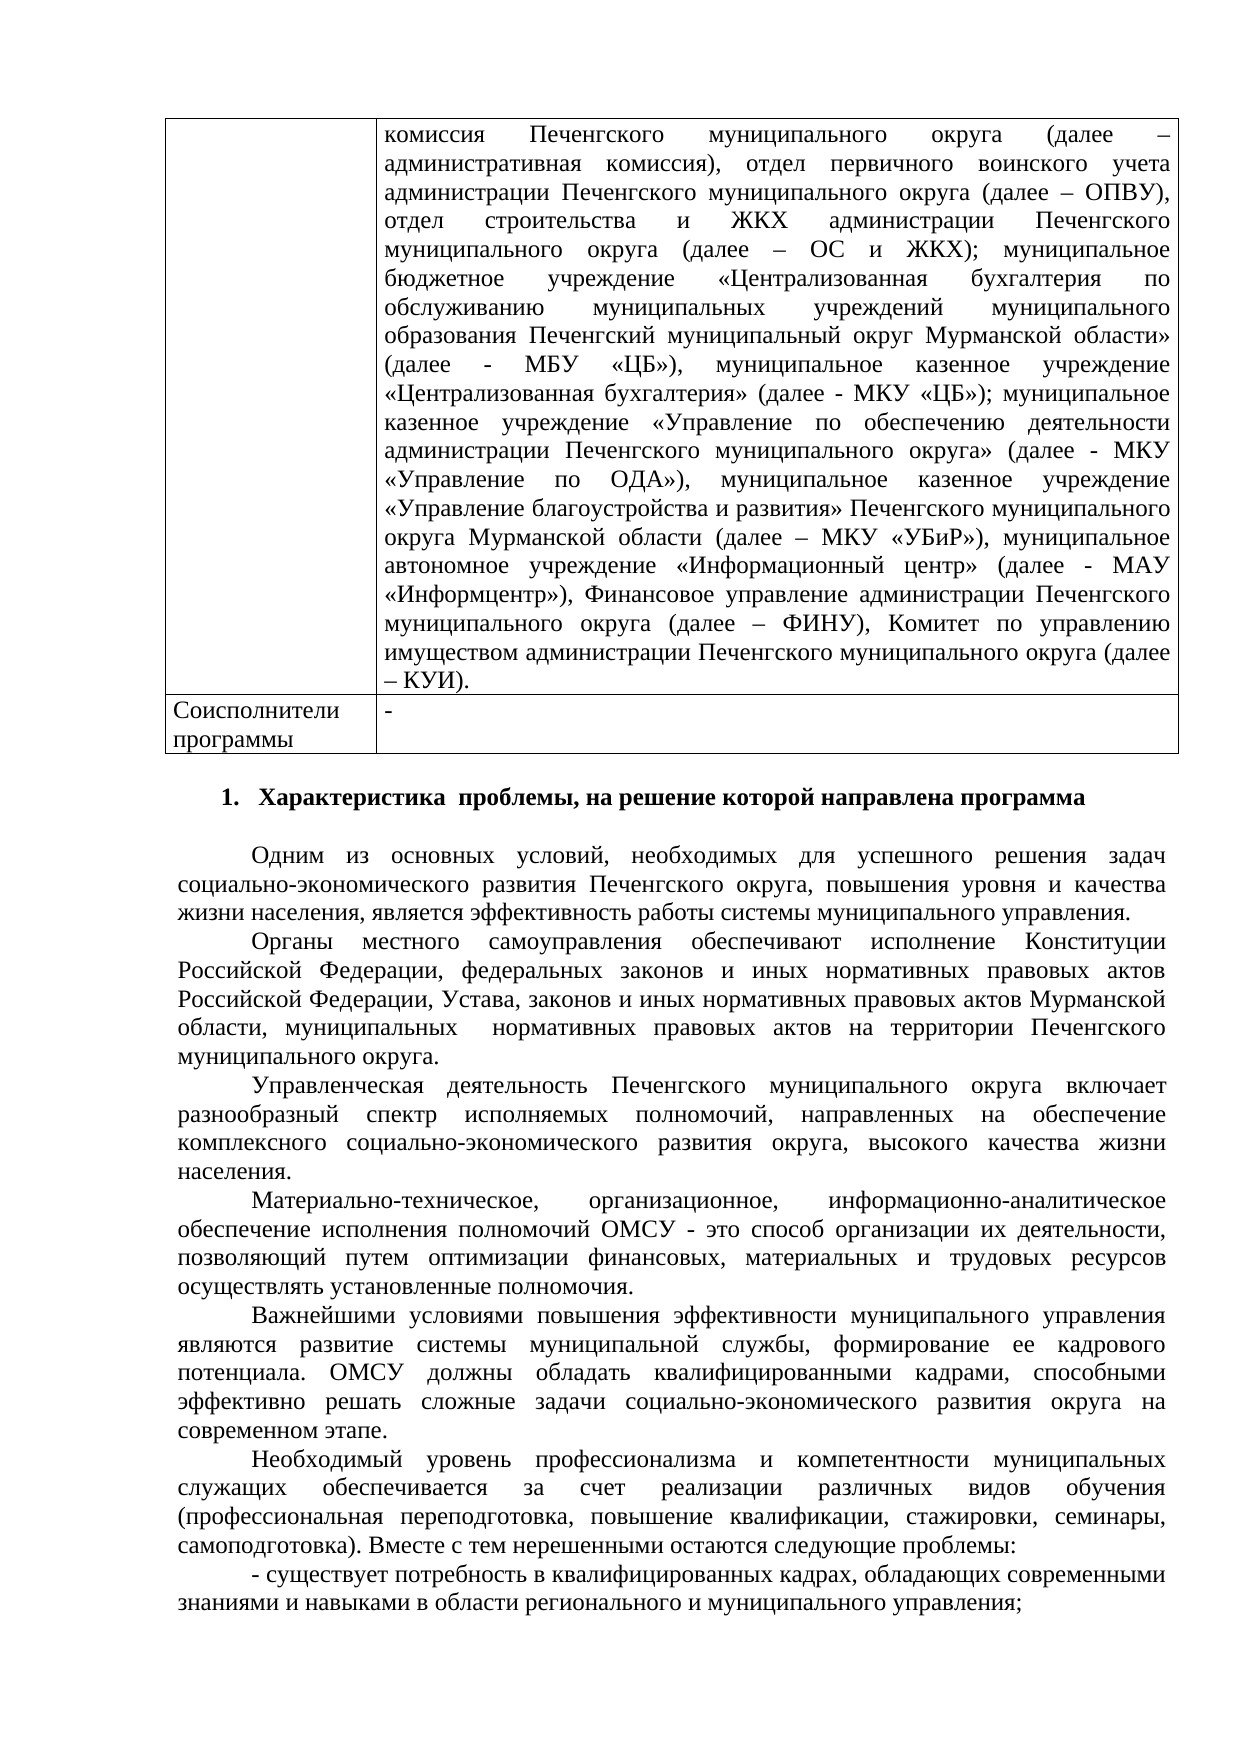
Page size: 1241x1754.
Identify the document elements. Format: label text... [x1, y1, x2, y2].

text Материально-техническое, организационное, информационно-аналитическое обеспечение исполнения полномочий ОМСУ - это способ организации их деятельности, позволяющий путем оптимизации финансовых, материальных и трудовых ресурсов осуществлять установленные полномочия. [177, 1185, 1167, 1300]
list Характеристика проблемы, на решение которой направлена программа [140, 782, 1167, 811]
text Одним из основных условий, необходимых для успешного решения задач социально-экономического развития Печенгского округа, повышения уровня и качества жизни населения, является эффективность работы системы муниципального управления. [177, 840, 1167, 926]
table_cell - [377, 695, 1178, 753]
text Важнейшими условиями повышения эффективности муниципального управления являются развитие системы муниципальной службы, формирование ее кадрового потенциала. ОМСУ должны обладать квалифицированными кадрами, способными эффективно решать сложные задачи социально-экономического развития округа на современном этапе. [177, 1300, 1167, 1444]
text Необходимый уровень профессионализма и компетентности муниципальных служащих обеспечивается за счет реализации различных видов обучения (профессиональная переподготовка, повышение квалификации, стажировки, семинары, самоподготовка). Вместе с тем нерешенными остаются следующие проблемы: [177, 1444, 1167, 1559]
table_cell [377, 119, 1178, 694]
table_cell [166, 119, 376, 694]
text - существует потребность в квалифицированных кадрах, обладающих современными знаниями и навыками в области регионального и муниципального управления; [177, 1559, 1167, 1616]
text Органы местного самоуправления обеспечивают исполнение Конституции Российской Федерации, федеральных законов и иных нормативных правовых актов Российской Федерации, Устава, законов и иных нормативных правовых актов Мурманской области, муниципальных нормативных правовых актов на территории Печенгского муниципального округа. [177, 926, 1167, 1070]
text Управленческая деятельность Печенгского муниципального округа включает разнообразный спектр исполняемых полномочий, направленных на обеспечение комплексного социально-экономического развития округа, высокого качества жизни населения. [177, 1070, 1167, 1185]
table_cell Соисполнители программы [166, 695, 376, 753]
